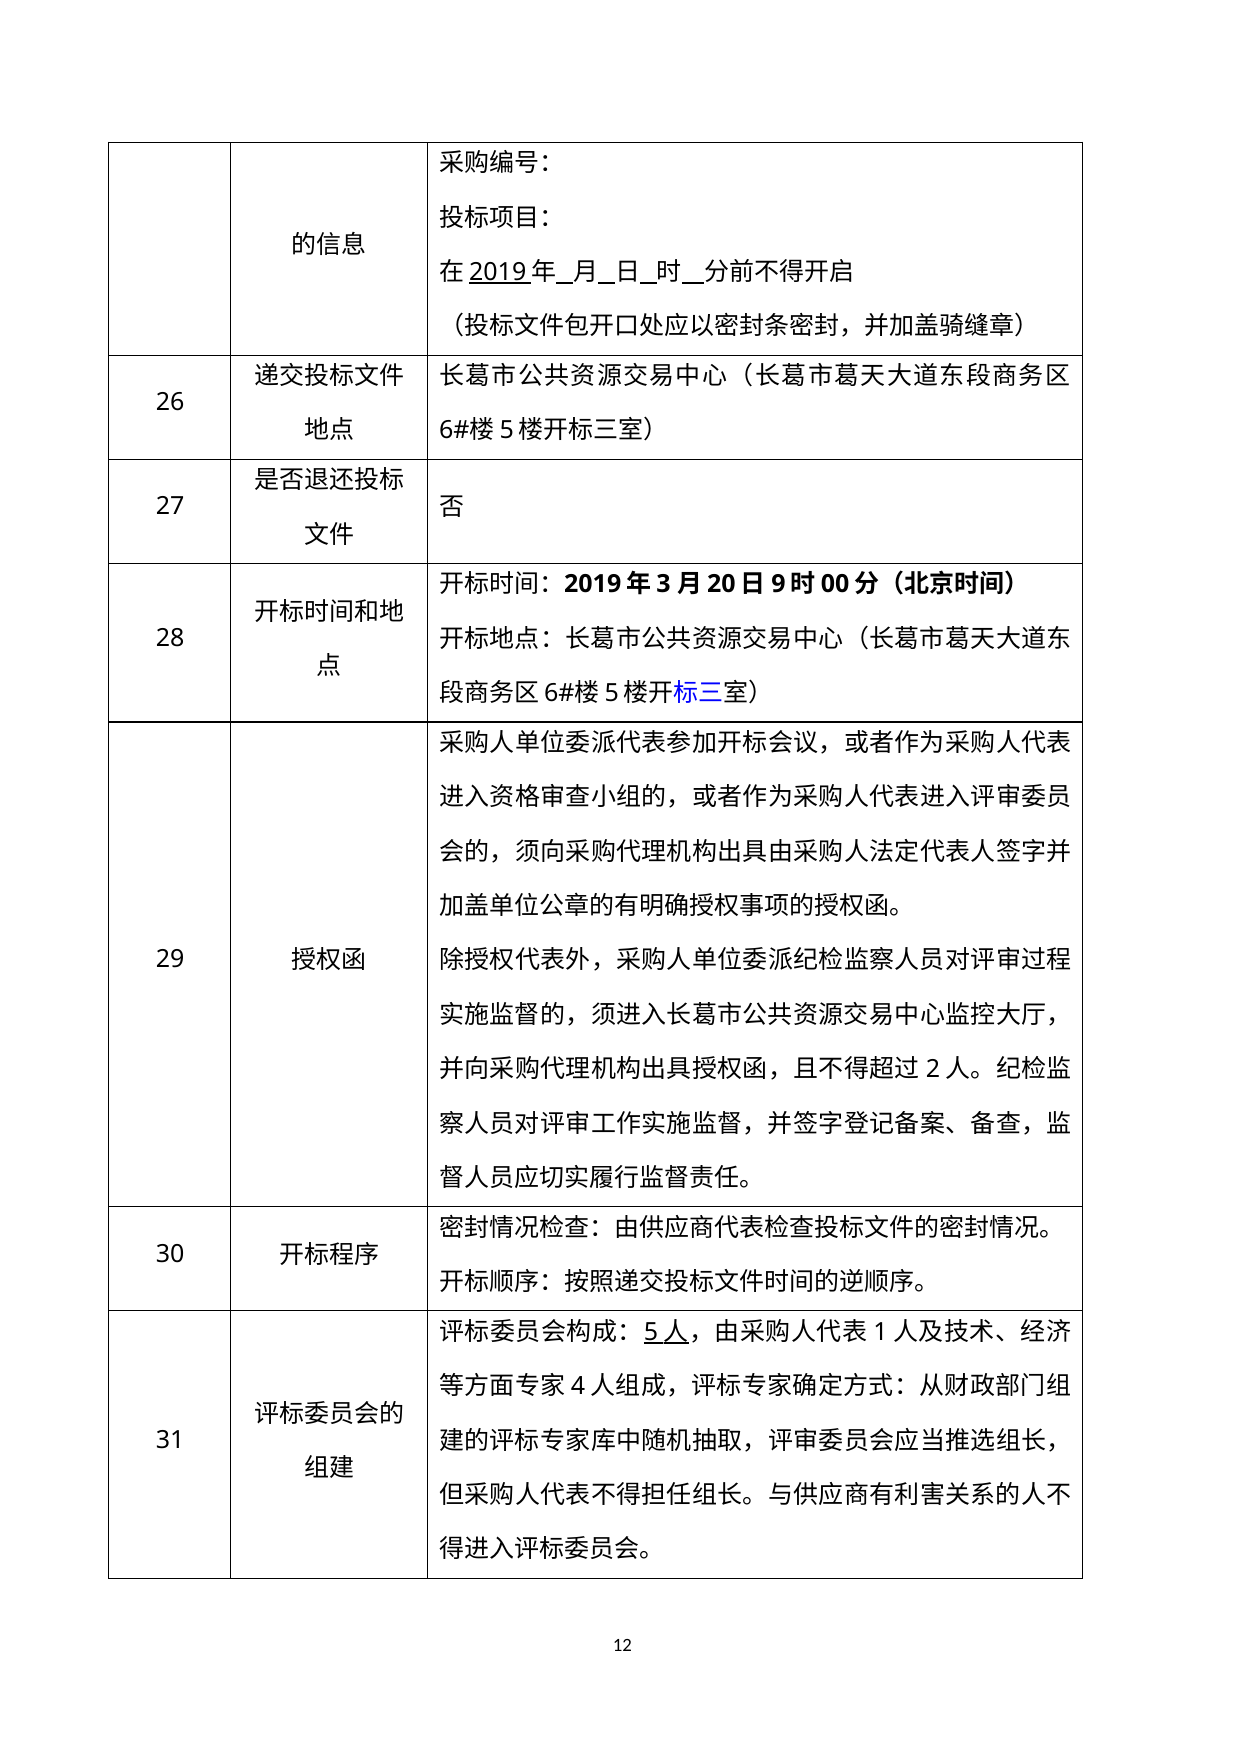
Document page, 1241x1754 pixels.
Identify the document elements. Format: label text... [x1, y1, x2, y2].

table_cell 评标委员会构成：5人，由采购人代表1人及技术、经济等方面专家4人组成，评标专家确定方式：从财政部门组建的评标专家库中随机抽取，评审委员会应当推选组长，但采购人代表不得担任组长。与供应商有利害关系的人不得进入评标委员会。 [428, 1311, 1082, 1578]
table_cell 开标程序 [231, 1207, 427, 1310]
table_cell 评标委员会的组建 [231, 1311, 427, 1578]
table_cell 递交投标文件地点 [231, 356, 427, 459]
table_cell 封套上应载明的信息 [231, 143, 427, 354]
table_cell 31 [109, 1311, 230, 1578]
table_cell 25 [109, 143, 230, 354]
table_cell 27 [109, 460, 230, 563]
table_cell 26 [109, 356, 230, 459]
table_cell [428, 143, 1082, 354]
table_cell 采购人单位委派代表参加开标会议，或者作为采购人代表进入资格审查小组的，或者作为采购人代表进入评审委员会的，须向采购代理机构出具由采购人法定代表人签字并加盖单位公章的有明确授权事项的授权函。 除授权代表外，采购人单位委派纪检监察人员对评审过程实施监督的，须进入长葛市公共资源交易中心监控大厅，并向采购代理机构出具授权函，且不得超过2人。纪检监察人员对评审工作实施监督，并签字登记备案、备查，监督人员应切实履行监督责任。 [428, 723, 1082, 1206]
table_cell 开标时间：2019年3 月20日 9时00分（北京时间） 开标地点：长葛市公共资源交易中心（长葛市葛天大道东段商务区6#楼5楼开标三室） [428, 564, 1082, 721]
table_cell 否 [428, 460, 1082, 563]
table_cell 29 [109, 723, 230, 1206]
table_cell 28 [109, 564, 230, 721]
table_cell 密封情况检查：由供应商代表检查投标文件的密封情况。 开标顺序：按照递交投标文件时间的逆顺序。 [428, 1207, 1082, 1310]
table_cell 授权函 [231, 723, 427, 1206]
table_cell 长葛市公共资源交易中心（长葛市葛天大道东段商务区6#楼5楼开标三室） [428, 356, 1082, 459]
table_cell 是否退还投标文件 [231, 460, 427, 563]
table_cell 30 [109, 1207, 230, 1310]
table_cell 开标时间和地点 [231, 564, 427, 721]
